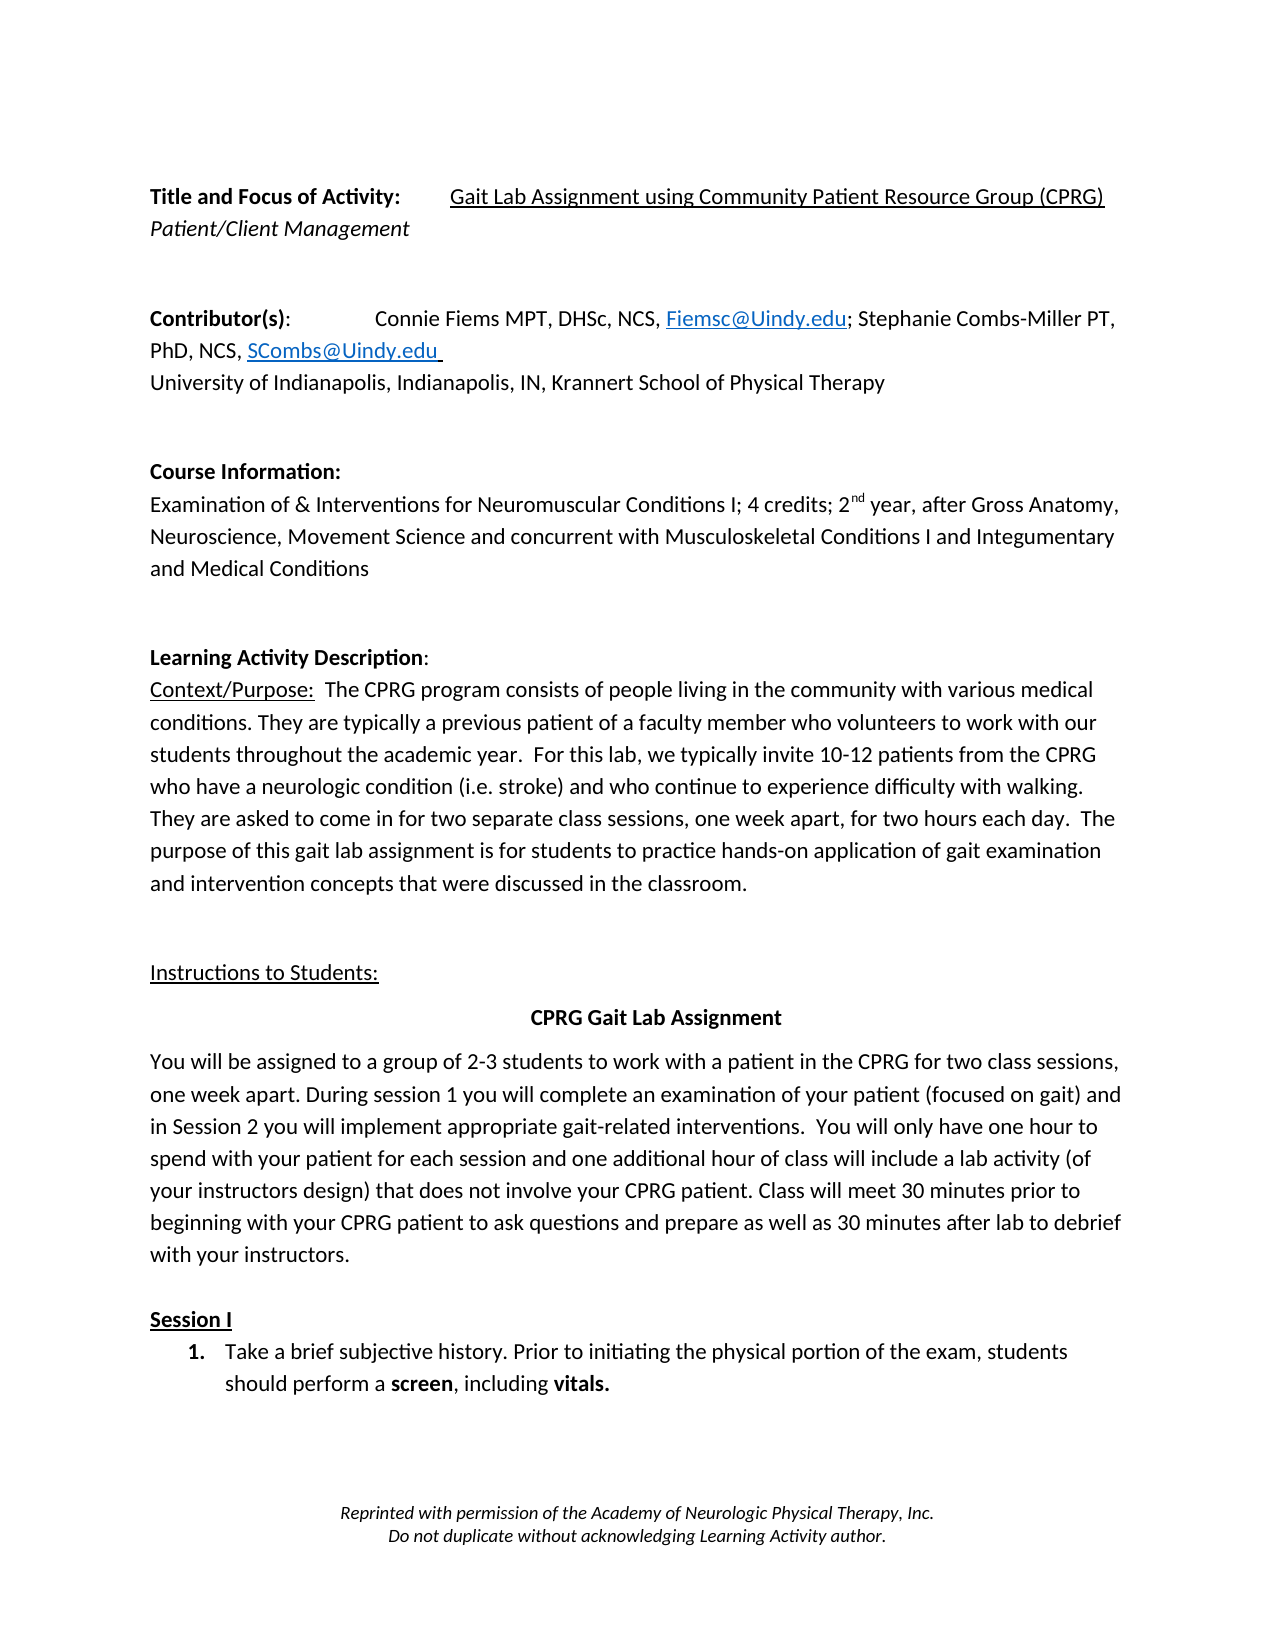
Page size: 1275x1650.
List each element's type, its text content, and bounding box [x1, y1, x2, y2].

text Title and Focus of Activity: Gait Lab Assignment using Community Patient Resource Group (CPRG) Patient/Client Management [150, 182, 1125, 242]
text Learning Activity Description: Context/Purpose: The CPRG program consists of people living in the community with various medical conditions. They are typically a previous patient of a faculty member who volunteers to work with our students throughout the academic year. For this lab, we typically invite 10-12 patients from the CPRG who have a neurologic condition (i.e. stroke) and who continue to experience difficulty with walking. They are asked to come in for two separate class sessions, one week apart, for two hours each day. The purpose of this gait lab assignment is for students to practice hands-on application of gait examination and intervention concepts that were discussed in the classroom. [150, 643, 1125, 897]
text Instructions to Students: [150, 958, 1125, 986]
list CPRG Gait Lab Assignment [187, 1003, 1125, 1031]
text You will be assigned to a group of 2-3 students to work with a patient in the CPRG for two class sessions, one week apart. During session 1 you will complete an examination of your patient (focused on gait) and in Session 2 you will implement appropriate gait-related interventions. You will only have one hour to spend with your patient for each session and one additional hour of class will include a lab activity (of your instructors design) that does not involve your CPRG patient. Class will meet 30 minutes prior to beginning with your CPRG patient to ask questions and prepare as well as 30 minutes after lab to debrief with your instructors. [150, 1047, 1125, 1269]
text Session I [150, 1305, 1125, 1333]
text Contributor(s): Connie Fiems MPT, DHSc, NCS, Fiemsc@Uindy.edu; Stephanie Combs-Miller PT, PhD, NCS, SCombs@Uindy.edu University of Indianapolis, Indianapolis, IN, Krannert School of Physical Therapy [150, 304, 1125, 396]
text Course Information: Examination of & Interventions for Neuromuscular Conditions I; 4 credits; 2nd year, after Gross Anatomy, Neuroscience, Movement Science and concurrent with Musculoskeletal Conditions I and Integumentary and Medical Conditions [150, 457, 1125, 582]
list Take a brief subjective history. Prior to initiating the physical portion of the exam, students should perform a screen, including vitals. [187, 1337, 1125, 1397]
